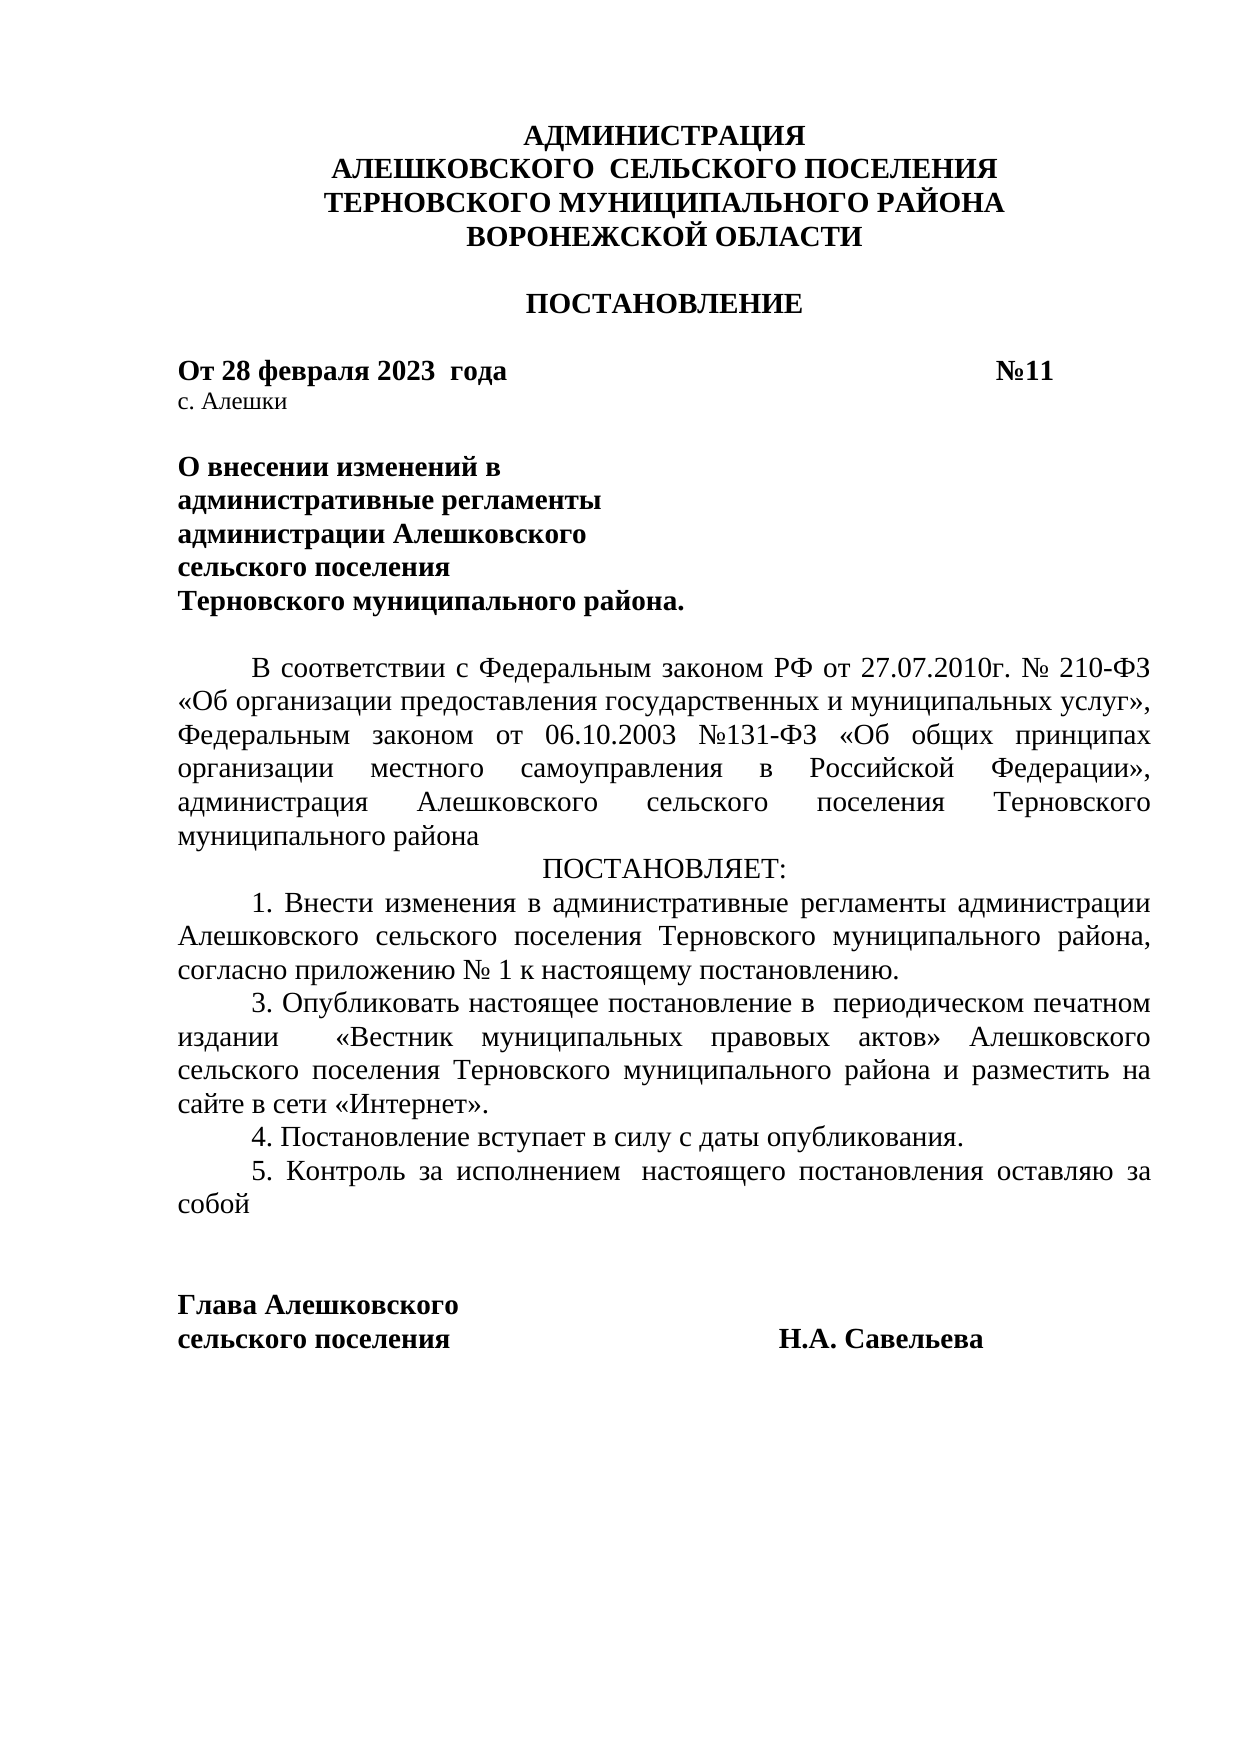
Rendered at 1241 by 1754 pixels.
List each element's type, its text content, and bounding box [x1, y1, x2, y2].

text АЛЕШКОВСКОГО СЕЛЬСКОГО ПОСЕЛЕНИЯ [177, 152, 1152, 185]
text ПОСТАНОВЛЯЕТ: [177, 851, 1152, 885]
text О внесении изменений в [177, 449, 1152, 482]
text ВОРОНЕЖСКОЙ ОБЛАСТИ [177, 219, 1152, 252]
text сельского поселения Н.А. Савельева [177, 1321, 1152, 1354]
text 1. Внести изменения в административные регламенты администрации Алешковского сельского поселения Терновского муниципального района, согласно приложению № 1 к настоящему постановлению. [177, 885, 1152, 985]
text АДМИНИСТРАЦИЯ [177, 118, 1152, 152]
text Глава Алешковского [177, 1287, 1152, 1321]
text 3. Опубликовать настоящее постановление в периодическом печатном издании «Вестник муниципальных правовых актов» Алешковского сельского поселения Терновского муниципального района и разместить на сайте в сети «Интернет». [177, 985, 1152, 1119]
text 5. Контроль за исполнением настоящего постановления оставляю за собой [177, 1153, 1152, 1220]
text с. Алешки [177, 386, 1152, 415]
text ПОСТАНОВЛЕНИЕ [177, 286, 1152, 319]
text административные регламенты [177, 482, 1152, 516]
text сельского поселения [177, 549, 1152, 583]
text администрации Алешковского [177, 516, 1152, 549]
text От 28 февраля 2023 года №11 [177, 353, 1152, 386]
text Терновского муниципального района. [177, 583, 1152, 616]
text 4. Постановление вступает в силу с даты опубликования. [177, 1119, 1152, 1153]
text ТЕРНОВСКОГО МУНИЦИПАЛЬНОГО РАЙОНА [177, 185, 1152, 219]
text В соответствии с Федеральным законом РФ от 27.07.2010г. № 210-ФЗ «Об организации предоставления государственных и муниципальных услуг», Федеральным законом от 06.10.2003 №131-ФЗ «Об общих принципах организации местного самоуправления в Российской Федерации», администрация Алешковского сельского поселения Терновского муниципального района [177, 650, 1152, 851]
